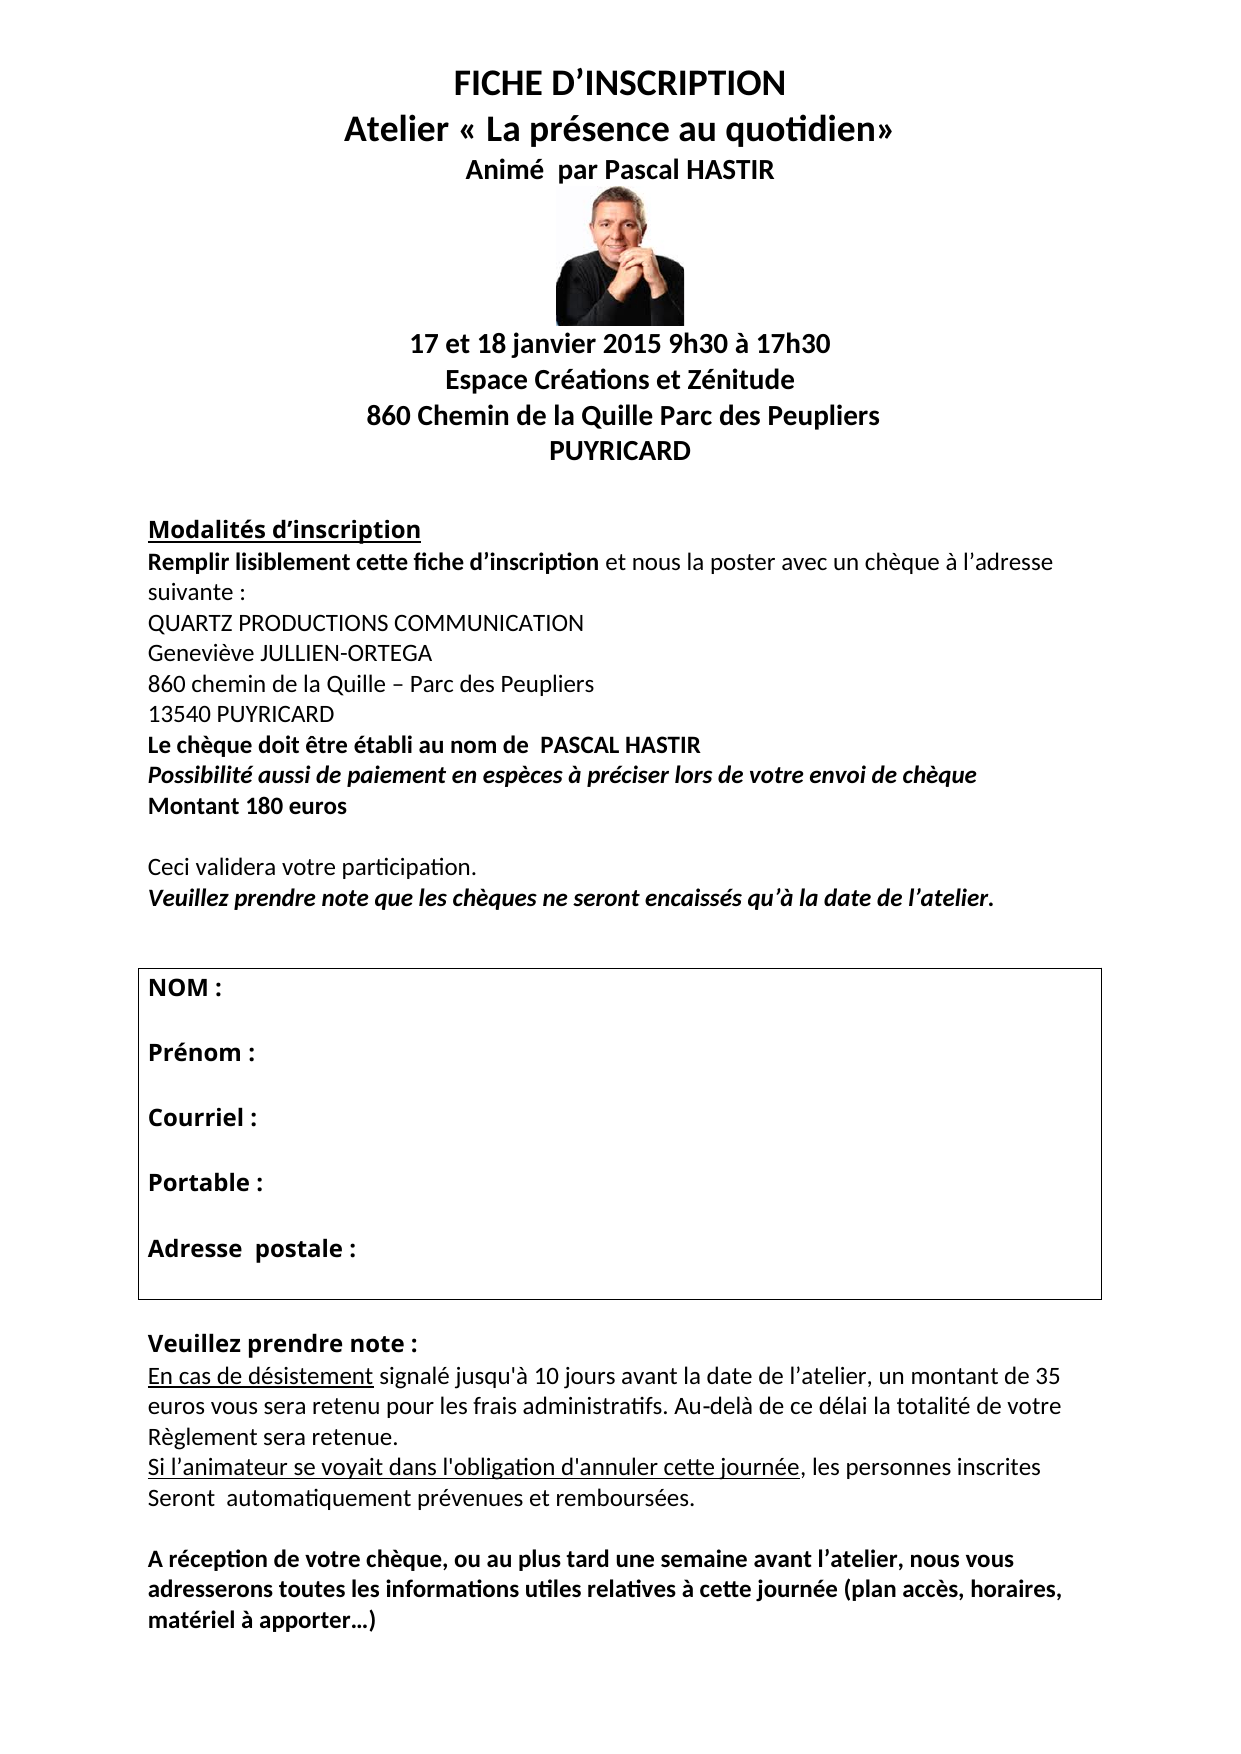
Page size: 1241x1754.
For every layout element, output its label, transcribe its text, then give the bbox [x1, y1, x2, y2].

text Adresse postale : [148, 1231, 1093, 1264]
picture [556, 186, 685, 326]
text Atelier « La présence au quotidien» [148, 105, 1093, 151]
text Remplir lisiblement cette fiche d’inscription et nous la poster avec un chèque à l’adresse suivante : [148, 546, 1093, 607]
text 860 chemin de la Quille – Parc des Peupliers [148, 668, 1093, 698]
text Seront automatiquement prévenues et remboursées. [148, 1482, 1093, 1512]
text PUYRICARD [148, 432, 1093, 468]
text A réception de votre chèque, ou au plus tard une semaine avant l’atelier, nous vous adresserons toutes les informations utiles relatives à cette journée (plan accès, horaires, matériel à apporter…) [148, 1543, 1093, 1634]
text Possibilité aussi de paiement en espèces à préciser lors de votre envoi de chèque [148, 759, 1093, 790]
text QUARTZ PRODUCTIONS COMMUNICATION [148, 607, 1093, 637]
text En cas de désistement signalé jusqu'à 10 jours avant la date de l’atelier, un montant de 35 euros vous sera retenu pour les frais administratifs. Au‐delà de ce délai la totalité de votre [148, 1360, 1093, 1421]
text Prénom : [148, 1036, 1093, 1068]
text Règlement sera retenue. [148, 1421, 1093, 1451]
text 17 et 18 janvier 2015 9h30 à 17h30 [148, 325, 1093, 361]
text Si l’animateur se voyait dans l'obligation d'annuler cette journée, les personnes inscrites [148, 1451, 1093, 1482]
text Veuillez prendre note que les chèques ne seront encaissés qu’à la date de l’atelier. [148, 882, 1093, 912]
text 13540 PUYRICARD [148, 698, 1093, 729]
text Le chèque doit être établi au nom de PASCAL HASTIR [148, 729, 1093, 759]
text Modalités d’inscription [148, 513, 1093, 546]
text NOM : [139, 969, 1101, 1003]
text Ceci validera votre participation. [148, 851, 1093, 882]
text 860 Chemin de la Quille Parc des Peupliers [148, 397, 1093, 432]
text Portable : [148, 1166, 1093, 1199]
text Veuillez prendre note : [148, 1327, 1093, 1360]
text Montant 180 euros [148, 790, 1093, 821]
text Courriel : [148, 1101, 1093, 1133]
text FICHE D’INSCRIPTION [148, 59, 1093, 105]
text Geneviève JULLIEN-ORTEGA [148, 637, 1093, 668]
text Espace Créations et Zénitude [148, 361, 1093, 397]
text Animé par Pascal HASTIR [148, 151, 1093, 186]
